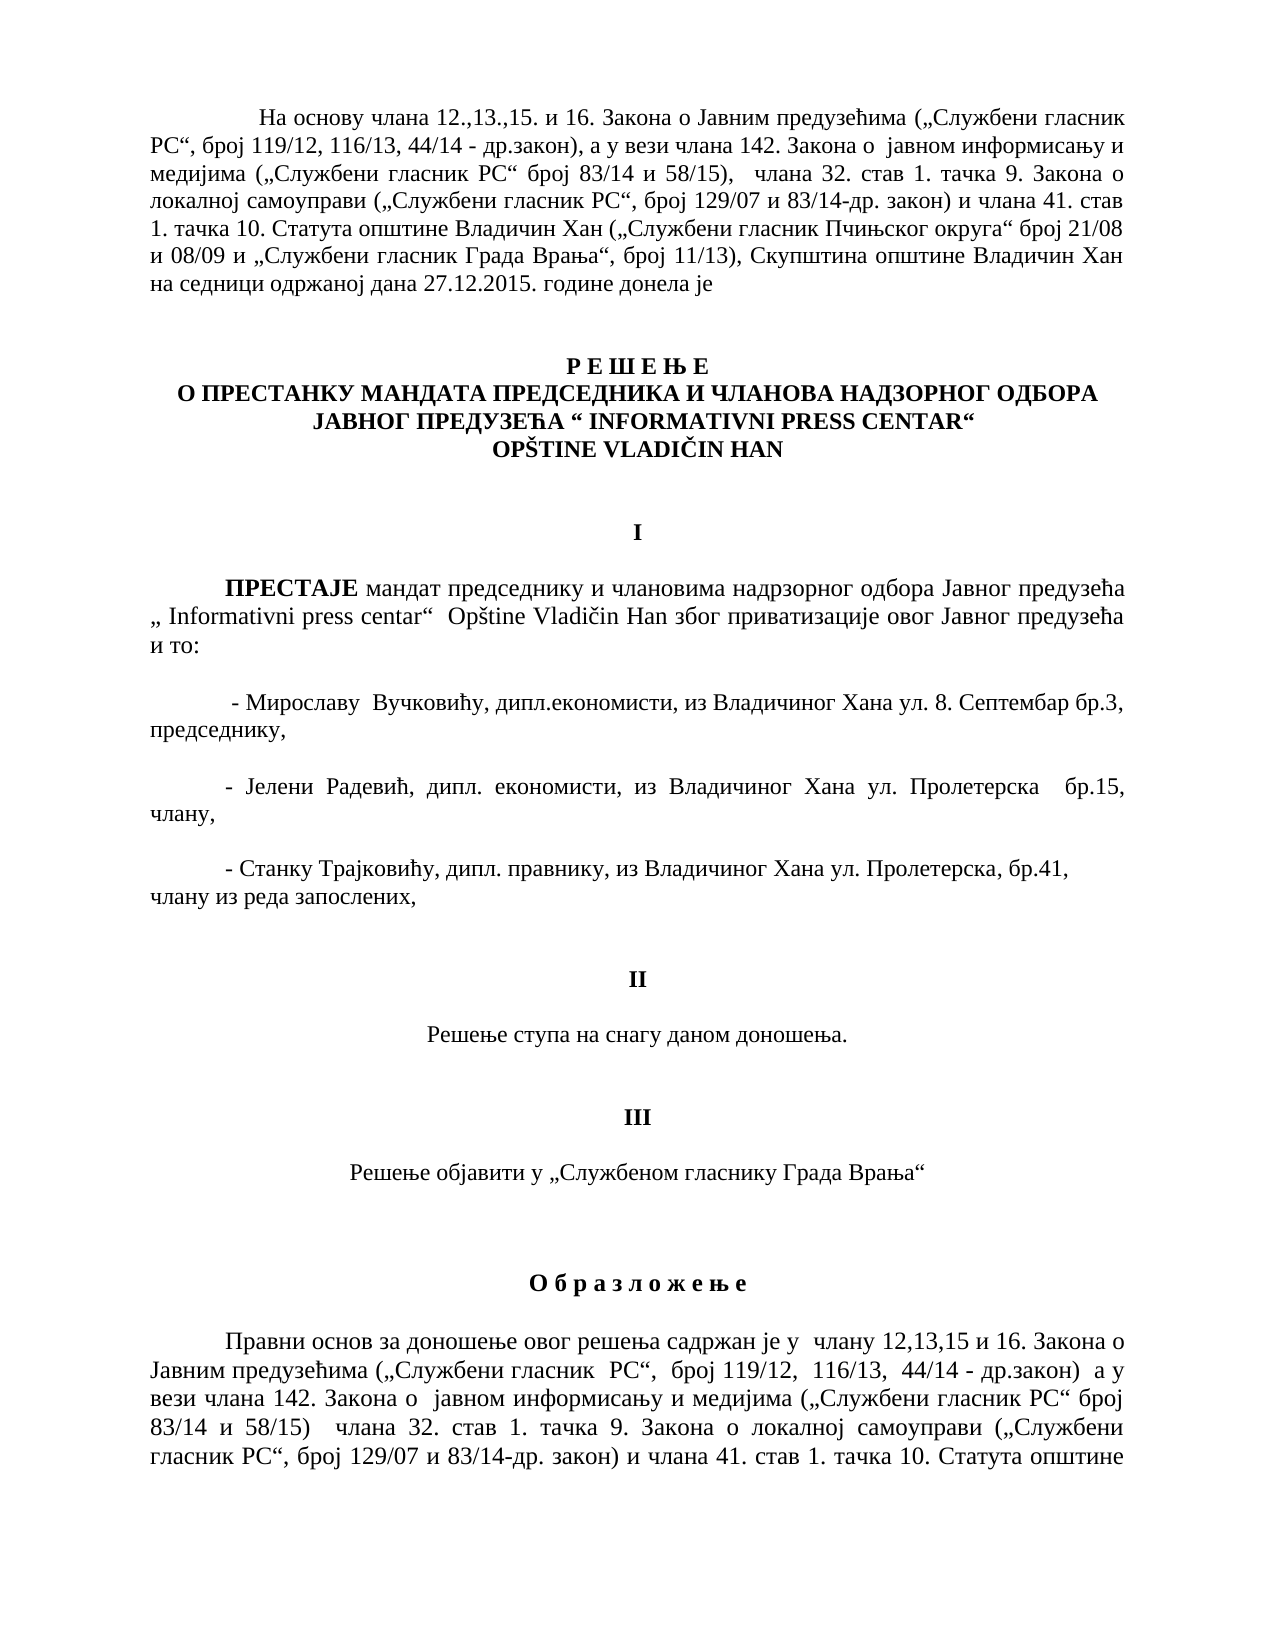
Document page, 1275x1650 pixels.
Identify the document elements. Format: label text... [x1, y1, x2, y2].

text О ПРЕСТАНКУ MАНДАТА ПРЕДСЕДНИКА И ЧЛАНОВА НАДЗОРНОГ ОДБОРА [150, 379, 1125, 407]
text Р Е Ш Е Њ Е [150, 352, 1125, 379]
text O б р а з л о ж е њ е [150, 1268, 1125, 1297]
text III [150, 1103, 1125, 1131]
text - Станку Трајковићу, дипл. правнику, из Владичиног Хана ул. Пролетерска, бр.41, члану из реда запослених, [150, 854, 1125, 910]
text Решење ступа на снагу даном доношења. [150, 1020, 1125, 1048]
text Решење објавити у „Службеном гласнику Града Врања“ [150, 1158, 1125, 1186]
text OPŠTINE VLADIČIN HAN [150, 435, 1125, 462]
text I [150, 517, 1125, 545]
text II [150, 965, 1125, 992]
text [150, 1326, 1125, 1470]
text - Мирославу Вучковићу, дипл.економисти, из Владичиног Хана ул. 8. Септембар бр.3, председнику, [150, 688, 1125, 743]
text - Јелени Радевић, дипл. економисти, из Владичиног Хана ул. Пролетерска бр.15, члану, [150, 772, 1125, 827]
text ПРЕСТАЈЕ мандат председнику и члановима надрзорног одбора Јавног предузећа „ Informativni press centar“ Opštine Vladičin Han због приватизације овог Јавног предузећа и то: [150, 573, 1125, 659]
text ЈАВНОГ ПРЕДУЗЕЋА “ INFORMATIVNI PRESS CENTAR“ [150, 407, 1125, 435]
text На основу члана 12.,13.,15. и 16. Закона о Јавним предузећима („Службени гласник РС“, број 119/12, 116/13, 44/14 - др.закон), а у вези члана 142. Закона о јавном информисању и медијима („Службени гласник РС“ број 83/14 и 58/15), члана 32. став 1. тачка 9. Закона о локалној самоуправи („Службени гласник РС“, број 129/07 и 83/14-др. закон) и члана 41. став 1. тачка 10. Статута општине Владичин Хан („Службени гласник Пчињског округа“ број 21/08 и 08/09 и „Службени гласник Града Врања“, број 11/13), Скупштина општине Владичин Хан на седници одржаној дана 27.12.2015. године донела је [150, 103, 1125, 297]
